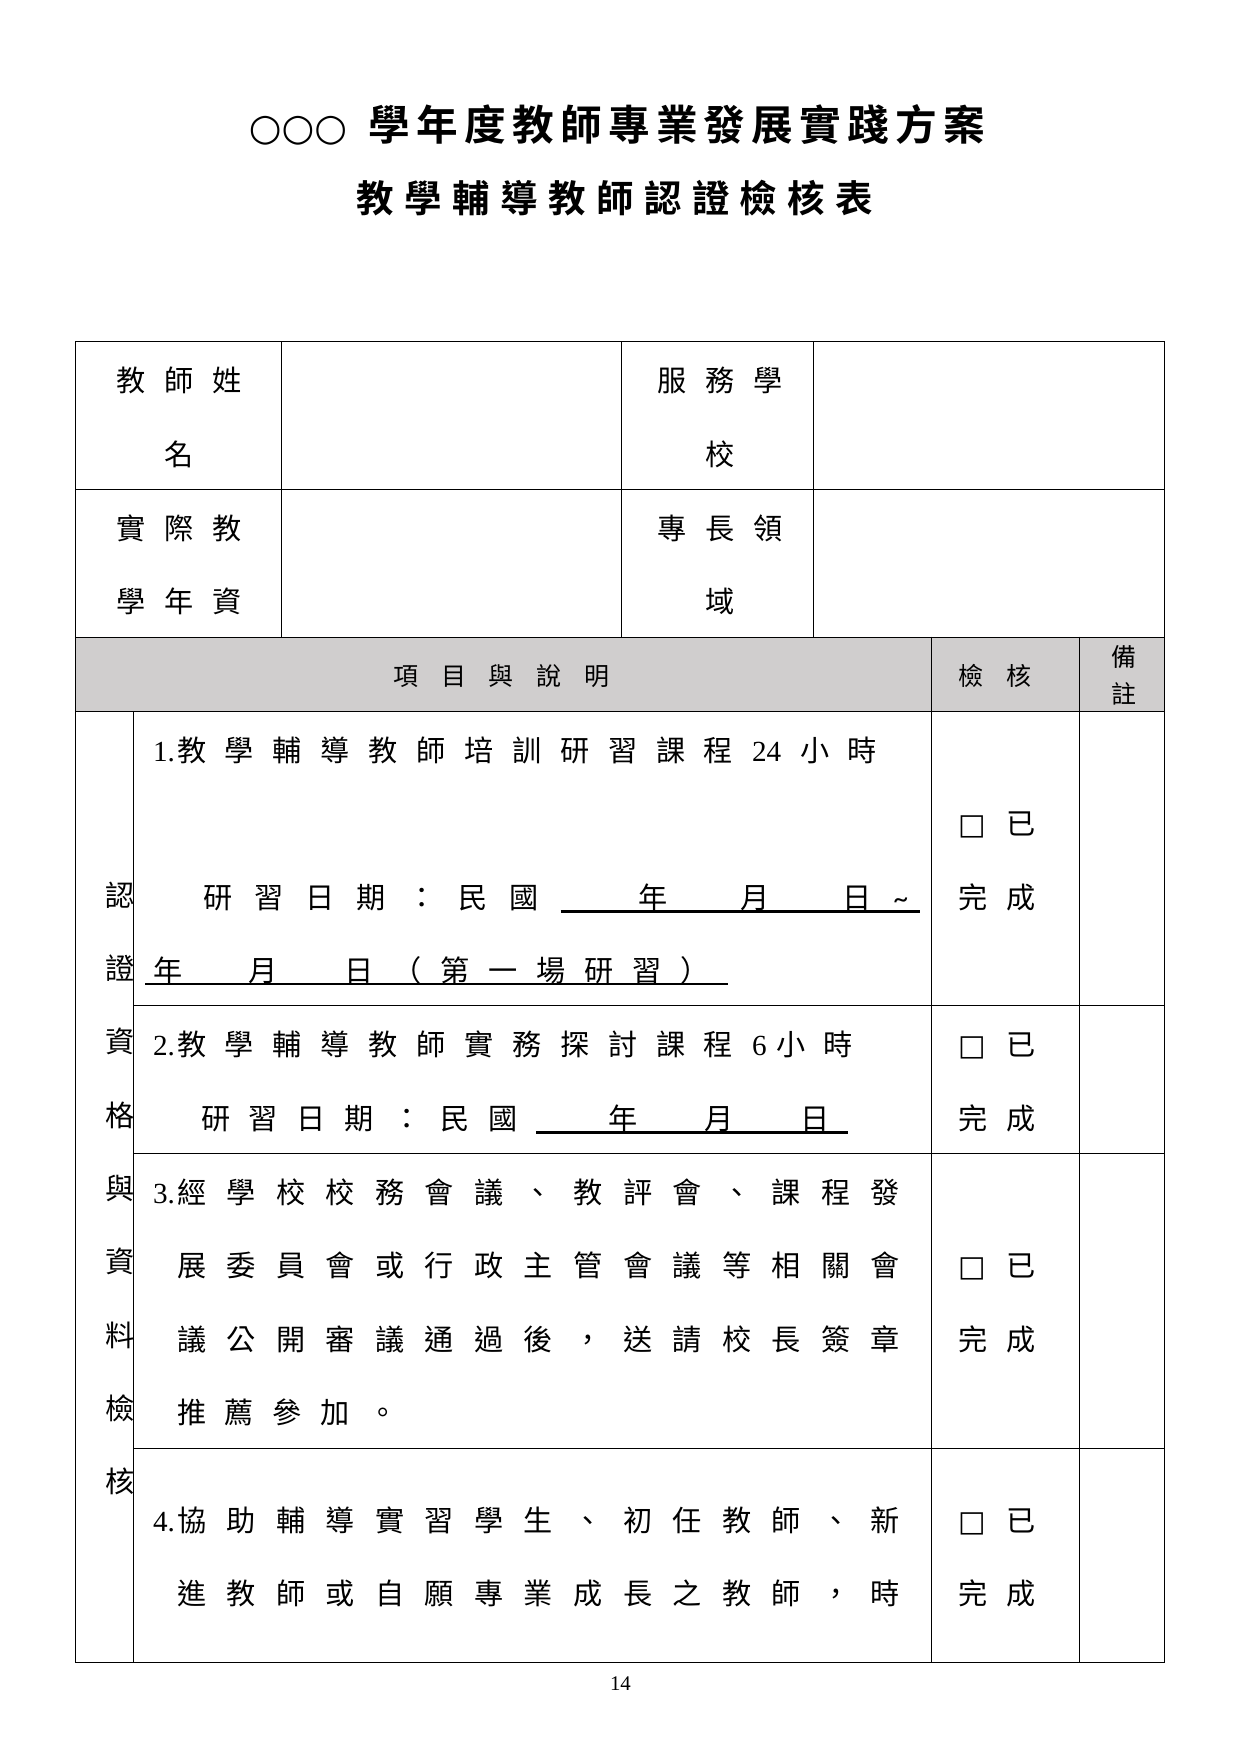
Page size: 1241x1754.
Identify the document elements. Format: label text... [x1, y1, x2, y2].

table_cell [1080, 1449, 1164, 1662]
table_cell 實際教學年資 [76, 490, 281, 637]
table_cell 教學輔導教師培訓研習課程24小時 研習日期：民國 年 月 日~ 年 月 日（第一場研習） [134, 712, 931, 1005]
table_cell □已完成 [932, 712, 1079, 1005]
table_cell 經學校校務會議、教評會、課程發展委員會或行政主管會議等相關會議公開審議通過後，送請校長簽章推薦參加。 [134, 1154, 931, 1447]
table_header 服務學校 [622, 342, 813, 489]
table_cell 教學輔導教師實務探討課程6小時 研習日期：民國 年 月 日 [134, 1006, 931, 1153]
table_cell [814, 490, 1164, 637]
table_cell 備註 [1080, 638, 1164, 711]
table_cell [1080, 1006, 1164, 1153]
table_cell □已完成 [932, 1006, 1079, 1153]
table_cell [282, 490, 621, 637]
table_cell 認證資格 與資料檢核 [76, 712, 133, 1662]
subtitle 教學輔導教師認證檢核表 [81, 159, 1159, 233]
table_cell □已完成 [932, 1449, 1079, 1662]
table_header [282, 342, 621, 489]
table_cell 專長領域 [622, 490, 813, 637]
table_cell [1080, 712, 1164, 1005]
table_cell 檢核 [932, 638, 1079, 711]
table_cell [134, 1449, 931, 1662]
table_cell 項目與說明 [76, 638, 931, 711]
text ○○○學年度教師專業發展實踐方案 [81, 86, 1159, 159]
table_cell □已完成 [932, 1154, 1079, 1447]
table_header [814, 342, 1164, 489]
table_header 教師姓名 [76, 342, 281, 489]
table_cell [1080, 1154, 1164, 1447]
